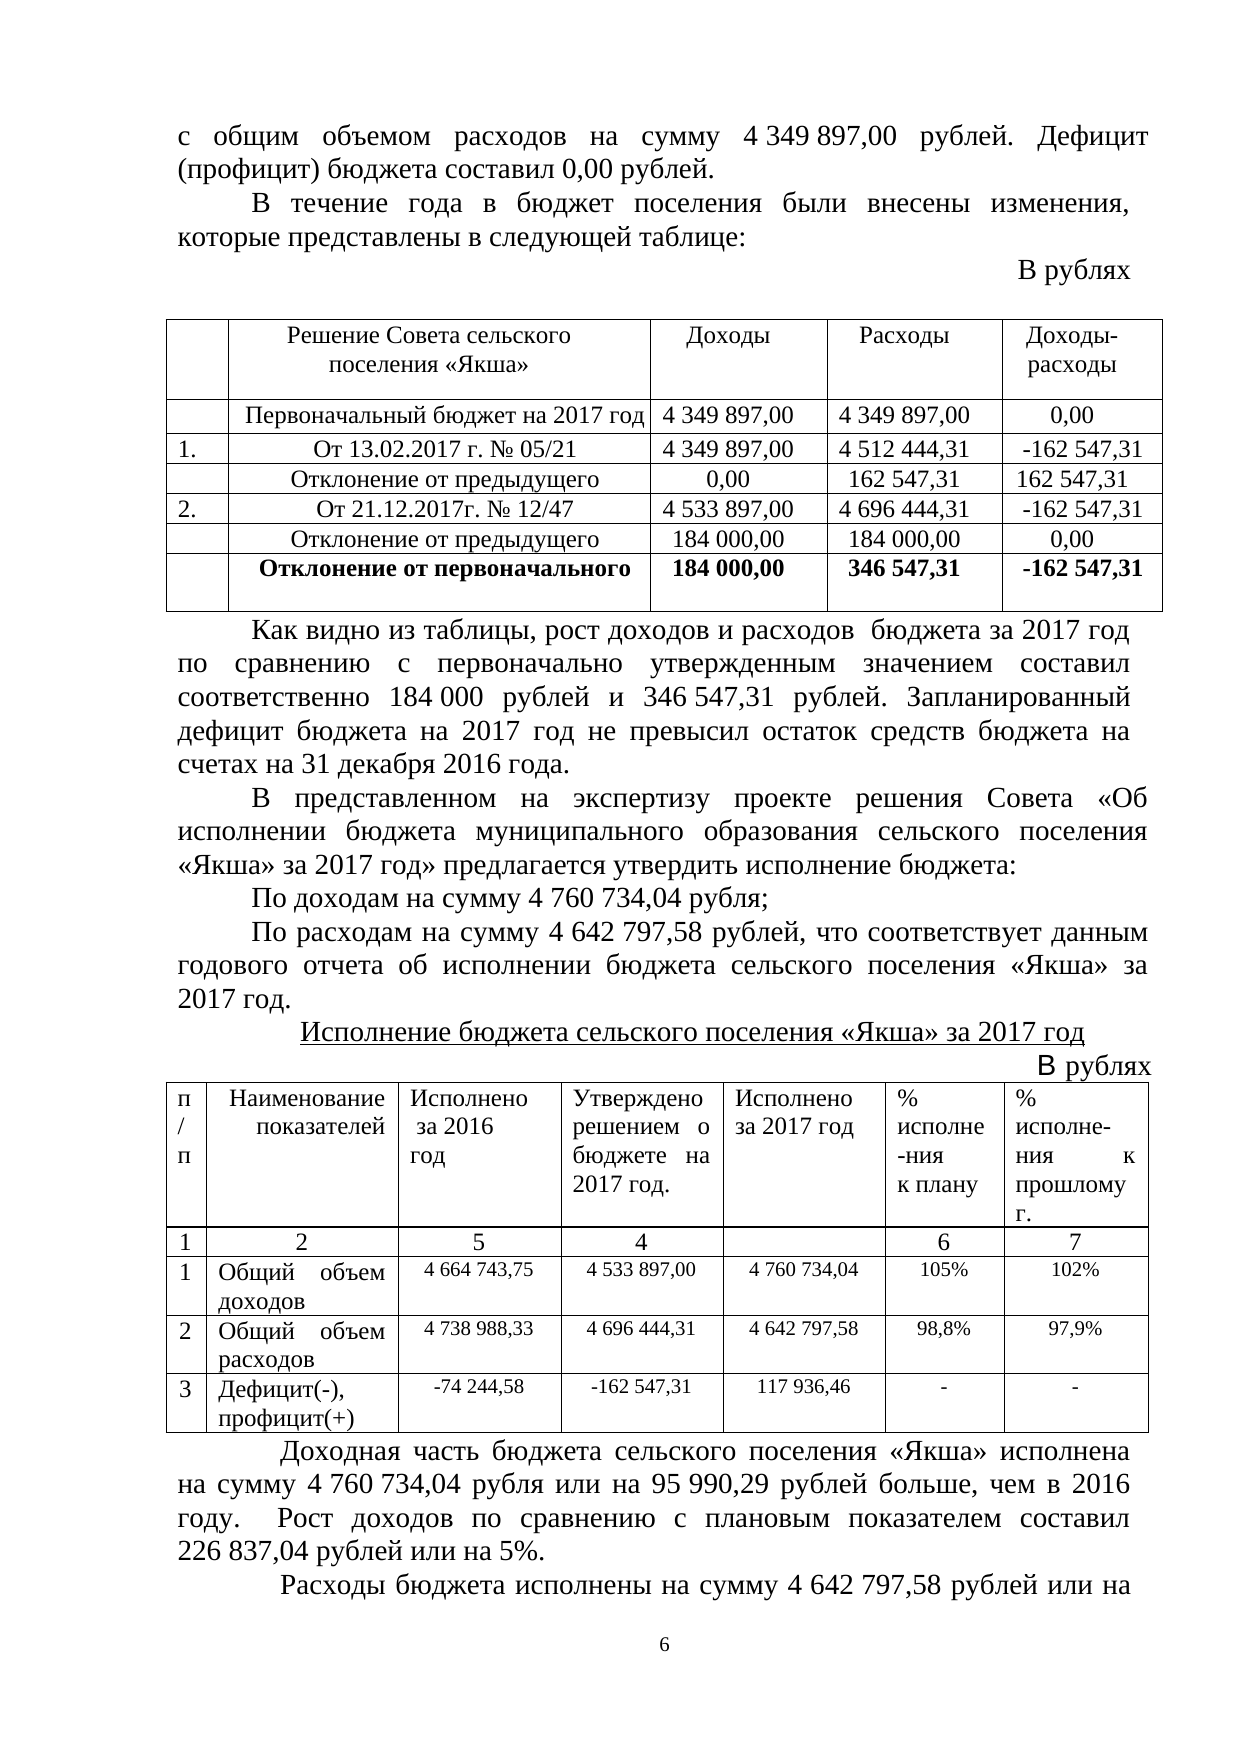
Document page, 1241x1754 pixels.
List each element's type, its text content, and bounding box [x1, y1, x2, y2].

table_cell 1. [167, 434, 228, 463]
table_cell 5 [399, 1228, 561, 1256]
table_cell [724, 1228, 885, 1256]
table_cell 4 349 897,00 [651, 400, 827, 433]
table_cell -162 547,31 [1003, 434, 1162, 463]
table_cell 4 349 897,00 [828, 400, 1002, 433]
table_cell 2 [207, 1228, 398, 1256]
table_header [167, 320, 228, 399]
table_cell 184 000,00 [828, 524, 1002, 552]
table_header Утверждено решением о бюджете на 2017 год. [562, 1083, 723, 1226]
text Исполнение бюджета сельского поселения «Якша» за 2017 год [177, 1014, 1152, 1048]
table_cell 3 [167, 1374, 206, 1432]
table_cell Дефицит(-), профицит(+) [207, 1374, 398, 1432]
table_cell 1 [167, 1228, 206, 1256]
table_cell - [1005, 1374, 1148, 1432]
table_cell 4 512 444,31 [828, 434, 1002, 463]
table_cell 0,00 [1003, 524, 1162, 552]
table_cell -162 547,31 [1003, 494, 1162, 523]
table_cell 346 547,31 [828, 554, 1002, 611]
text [177, 1567, 1131, 1601]
table_cell Отклонение от первоначального [229, 554, 650, 611]
table_cell 162 547,31 [828, 464, 1002, 493]
table_cell 4 642 797,58 [724, 1316, 885, 1373]
table_cell [167, 400, 228, 433]
table_header % исполне-ния к плану [886, 1083, 1004, 1226]
table_cell 1 [167, 1257, 206, 1315]
table_cell 97,9% [1005, 1316, 1148, 1373]
table_cell [167, 554, 228, 611]
table_cell 117 936,46 [724, 1374, 885, 1432]
table_cell 0,00 [1003, 400, 1162, 433]
table_cell От 13.02.2017 г. № 05/21 [229, 434, 650, 463]
table_cell [167, 464, 228, 493]
table_cell Отклонение от предыдущего [229, 524, 650, 552]
table_cell 102% [1005, 1257, 1148, 1315]
table_cell 2. [167, 494, 228, 523]
table_header п/п [167, 1083, 206, 1226]
table_cell 4 760 734,04 [724, 1257, 885, 1315]
text По доходам на сумму 4 760 734,04 рубля; [177, 880, 1148, 914]
table_header Расходы [828, 320, 1002, 399]
text В течение года в бюджет поселения были внесены изменения, которые представлены в следующей таблице: [177, 185, 1131, 252]
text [177, 118, 1148, 185]
table_cell -162 547,31 [1003, 554, 1162, 611]
table_cell От 21.12.2017г. № 12/47 [229, 494, 650, 523]
table_cell -162 547,31 [562, 1374, 723, 1432]
table_cell 4 533 897,00 [651, 494, 827, 523]
table_cell 162 547,31 [1003, 464, 1162, 493]
table_cell Отклонение от предыдущего [229, 464, 650, 493]
text Как видно из таблицы, рост доходов и расходов бюджета за 2017 год по сравнению с первоначально утвержденным значением составил соответственно 184 000 рублей и 346 547,31 рублей. Запланированный дефицит бюджета на 2017 год не превысил остаток средств бюджета на счетах на 31 декабря 2016 года. [177, 612, 1131, 780]
table_cell 105% [886, 1257, 1004, 1315]
table_header Исполнено за 2016 год [399, 1083, 561, 1226]
table_header Наименование показателей [207, 1083, 398, 1226]
text Доходная часть бюджета сельского поселения «Якша» исполнена на сумму 4 760 734,04 рубля или на 95 990,29 рублей больше, чем в 2016 году. Рост доходов по сравнению с плановым показателем составил 226 837,04 рублей или на 5%. [177, 1433, 1131, 1567]
table_header Доходы [651, 320, 827, 399]
text По расходам на сумму 4 642 797,58 рублей, что соответствует данным годового отчета об исполнении бюджета сельского поселения «Якша» за 2017 год. [177, 914, 1148, 1014]
text В представленном на экспертизу проекте решения Совета «Об исполнении бюджета муниципального образования сельского поселения «Якша» за 2017 год» предлагается утвердить исполнение бюджета: [177, 780, 1148, 880]
table_cell 6 [886, 1228, 1004, 1256]
table_cell 184 000,00 [651, 554, 827, 611]
table_cell 4 738 988,33 [399, 1316, 561, 1373]
table_cell Общий объем расходов [207, 1316, 398, 1373]
table_cell 4 349 897,00 [651, 434, 827, 463]
table_cell Первоначальный бюджет на 2017 год [229, 400, 650, 433]
table_cell 2 [167, 1316, 206, 1373]
table_cell 4 696 444,31 [828, 494, 1002, 523]
table_cell 98,8% [886, 1316, 1004, 1373]
table_cell Общий объем доходов [207, 1257, 398, 1315]
table_cell 0,00 [651, 464, 827, 493]
table_cell [167, 524, 228, 552]
text В рублях [177, 1048, 1152, 1082]
text В рублях [177, 252, 1131, 286]
table_header Доходы- расходы [1003, 320, 1162, 399]
table_cell 4 533 897,00 [562, 1257, 723, 1315]
table_cell 4 664 743,75 [399, 1257, 561, 1315]
table_header Исполнено за 2017 год [724, 1083, 885, 1226]
table_header Решение Совета сельского поселения «Якша» [229, 320, 650, 399]
table_cell - [886, 1374, 1004, 1432]
table_cell -74 244,58 [399, 1374, 561, 1432]
table_header % исполне-ния к прошлому г. [1005, 1083, 1148, 1226]
table_cell 184 000,00 [651, 524, 827, 552]
table_cell 4 696 444,31 [562, 1316, 723, 1373]
table_cell 7 [1005, 1228, 1148, 1256]
table_cell 4 [562, 1228, 723, 1256]
